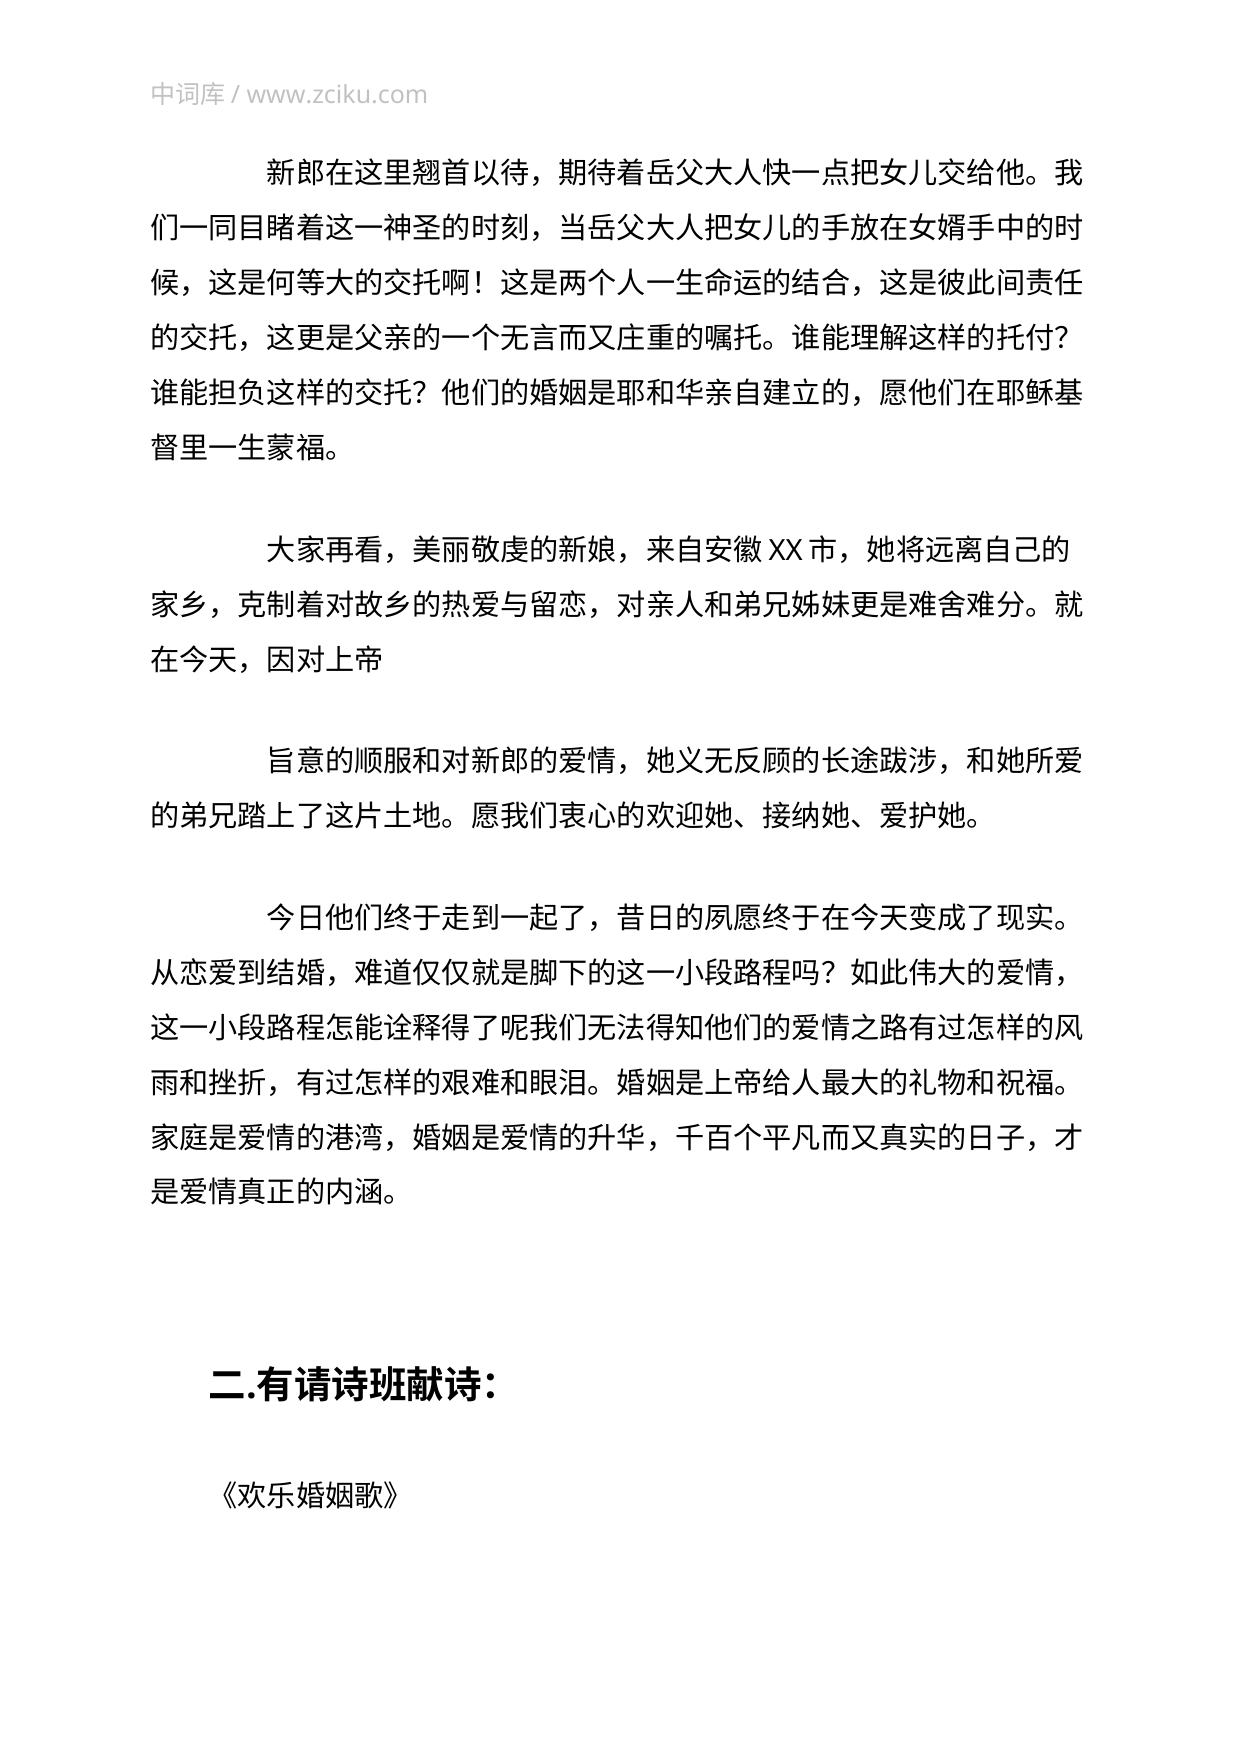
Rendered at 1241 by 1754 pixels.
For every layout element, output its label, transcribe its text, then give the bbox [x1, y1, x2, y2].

text 《欢乐婚姻歌》 [150, 1473, 1090, 1515]
text 二.有请诗班献诗： [150, 1355, 1090, 1409]
text 新郎在这里翘首以待，期待着岳父大人快一点把女儿交给他。我们一同目睹着这一神圣的时刻，当岳父大人把女儿的手放在女婿手中的时候，这是何等大的交托啊！这是两个人一生命运的结合，这是彼此间责任的交托，这更是父亲的一个无言而又庄重的嘱托。谁能理解这样的托付？谁能担负这样的交托？他们的婚姻是耶和华亲自建立的，愿他们在耶稣基督里一生蒙福。 [150, 150, 1090, 467]
text 今日他们终于走到一起了，昔日的夙愿终于在今天变成了现实。从恋爱到结婚，难道仅仅就是脚下的这一小段路程吗？如此伟大的爱情，这一小段路程怎能诠释得了呢我们无法得知他们的爱情之路有过怎样的风雨和挫折，有过怎样的艰难和眼泪。婚姻是上帝给人最大的礼物和祝福。家庭是爱情的港湾，婚姻是爱情的升华，千百个平凡而又真实的日子，才是爱情真正的内涵。 [150, 894, 1090, 1211]
text 旨意的顺服和对新郎的爱情，她义无反顾的长途跋涉，和她所爱的弟兄踏上了这片土地。愿我们衷心的欢迎她、接纳她、爱护她。 [150, 738, 1090, 835]
text 大家再看，美丽敬虔的新娘，来自安徽XX市，她将远离自己的家乡，克制着对故乡的热爱与留恋，对亲人和弟兄姊妹更是难舍难分。就在今天，因对上帝 [150, 526, 1090, 678]
